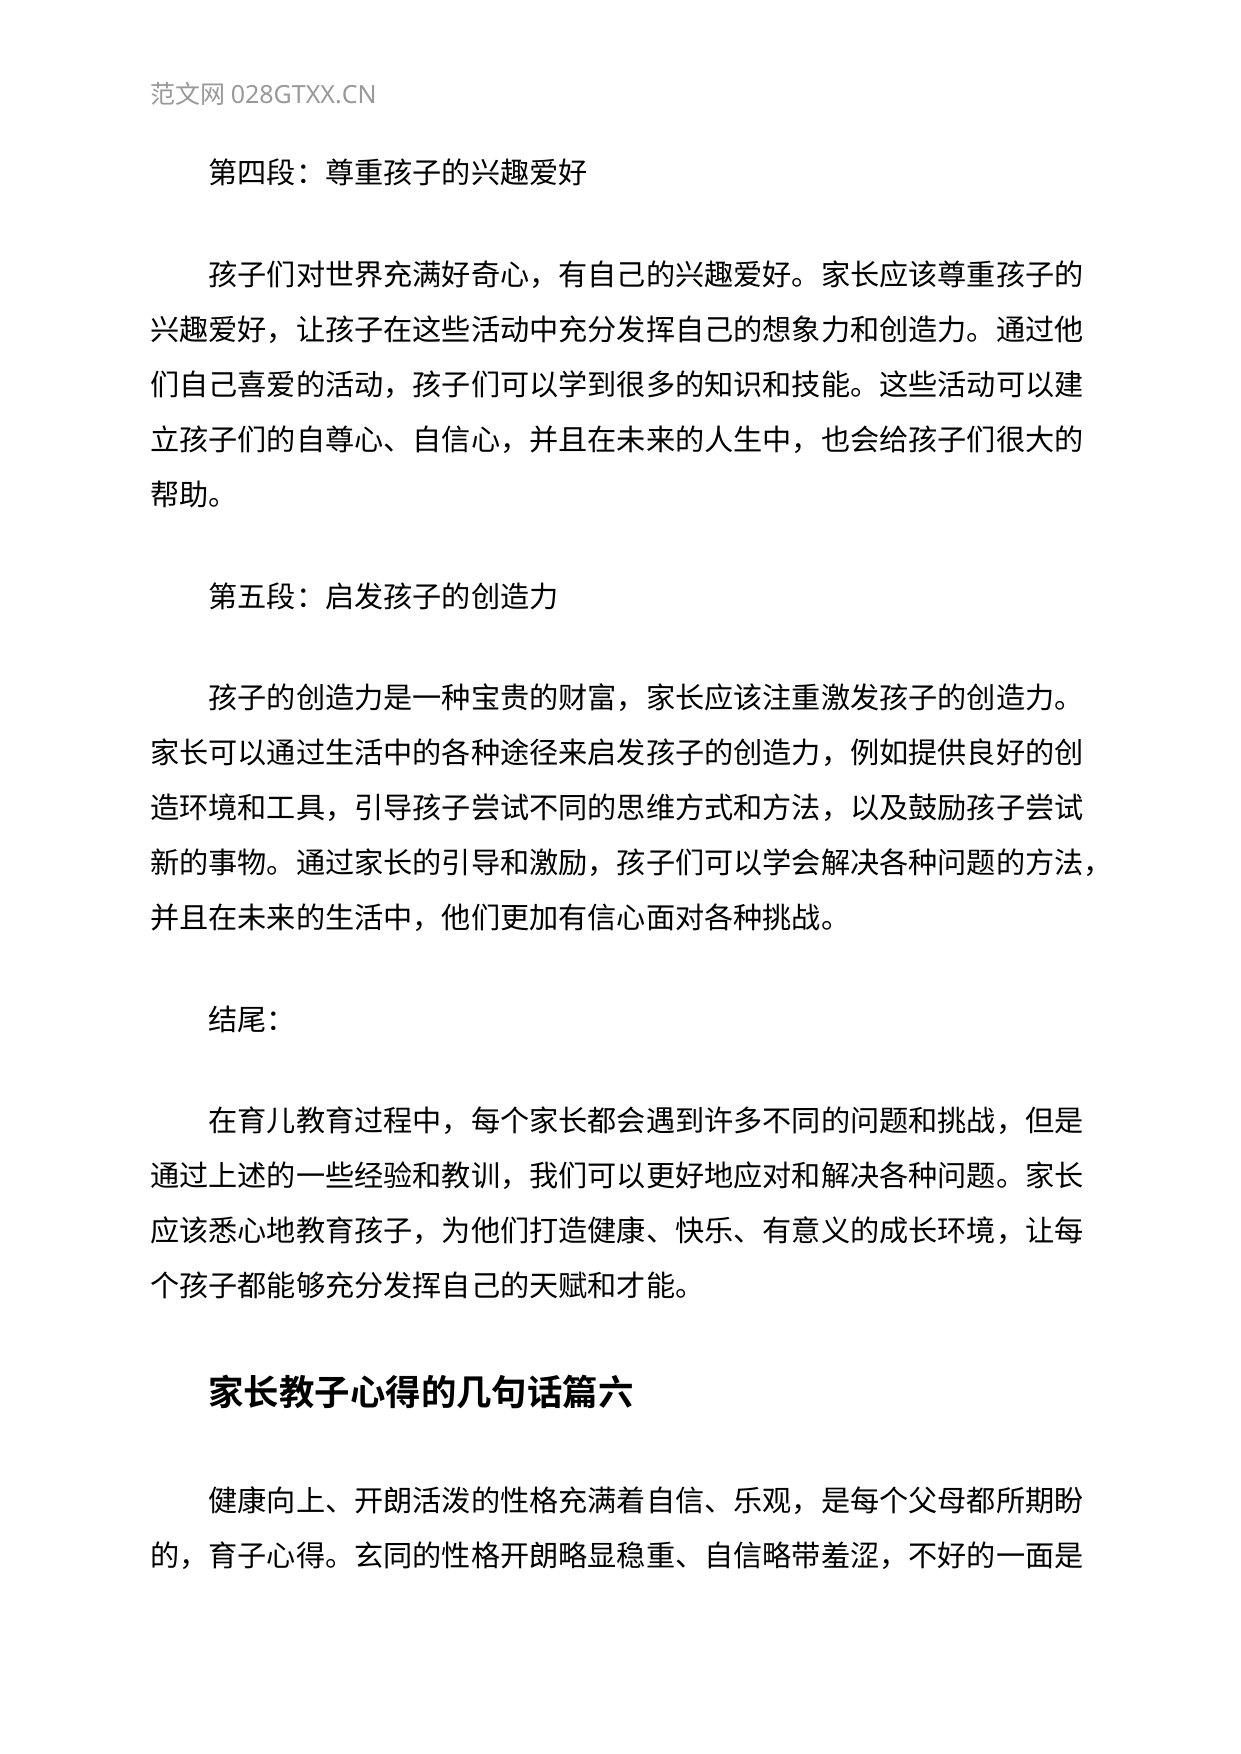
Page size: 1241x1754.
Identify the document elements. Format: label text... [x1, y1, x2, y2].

text 结尾： [150, 996, 1090, 1038]
text 孩子们对世界充满好奇心，有自己的兴趣爱好。家长应该尊重孩子的兴趣爱好，让孩子在这些活动中充分发挥自己的想象力和创造力。通过他们自己喜爱的活动，孩子们可以学到很多的知识和技能。这些活动可以建立孩子们的自尊心、自信心，并且在未来的人生中，也会给孩子们很大的帮助。 [150, 252, 1090, 514]
text 家长教子心得的几句话篇六 [150, 1364, 1090, 1416]
text 第五段：启发孩子的创造力 [150, 573, 1090, 615]
text 孩子的创造力是一种宝贵的财富，家长应该注重激发孩子的创造力。家长可以通过生活中的各种途径来启发孩子的创造力，例如提供良好的创造环境和工具，引导孩子尝试不同的思维方式和方法，以及鼓励孩子尝试新的事物。通过家长的引导和激励，孩子们可以学会解决各种问题的方法，并且在未来的生活中，他们更加有信心面对各种挑战。 [150, 675, 1090, 937]
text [150, 1478, 1090, 1575]
text 在育儿教育过程中，每个家长都会遇到许多不同的问题和挑战，但是通过上述的一些经验和教训，我们可以更好地应对和解决各种问题。家长应该悉心地教育孩子，为他们打造健康、快乐、有意义的成长环境，让每个孩子都能够充分发挥自己的天赋和才能。 [150, 1098, 1090, 1305]
text 第四段：尊重孩子的兴趣爱好 [150, 150, 1090, 192]
